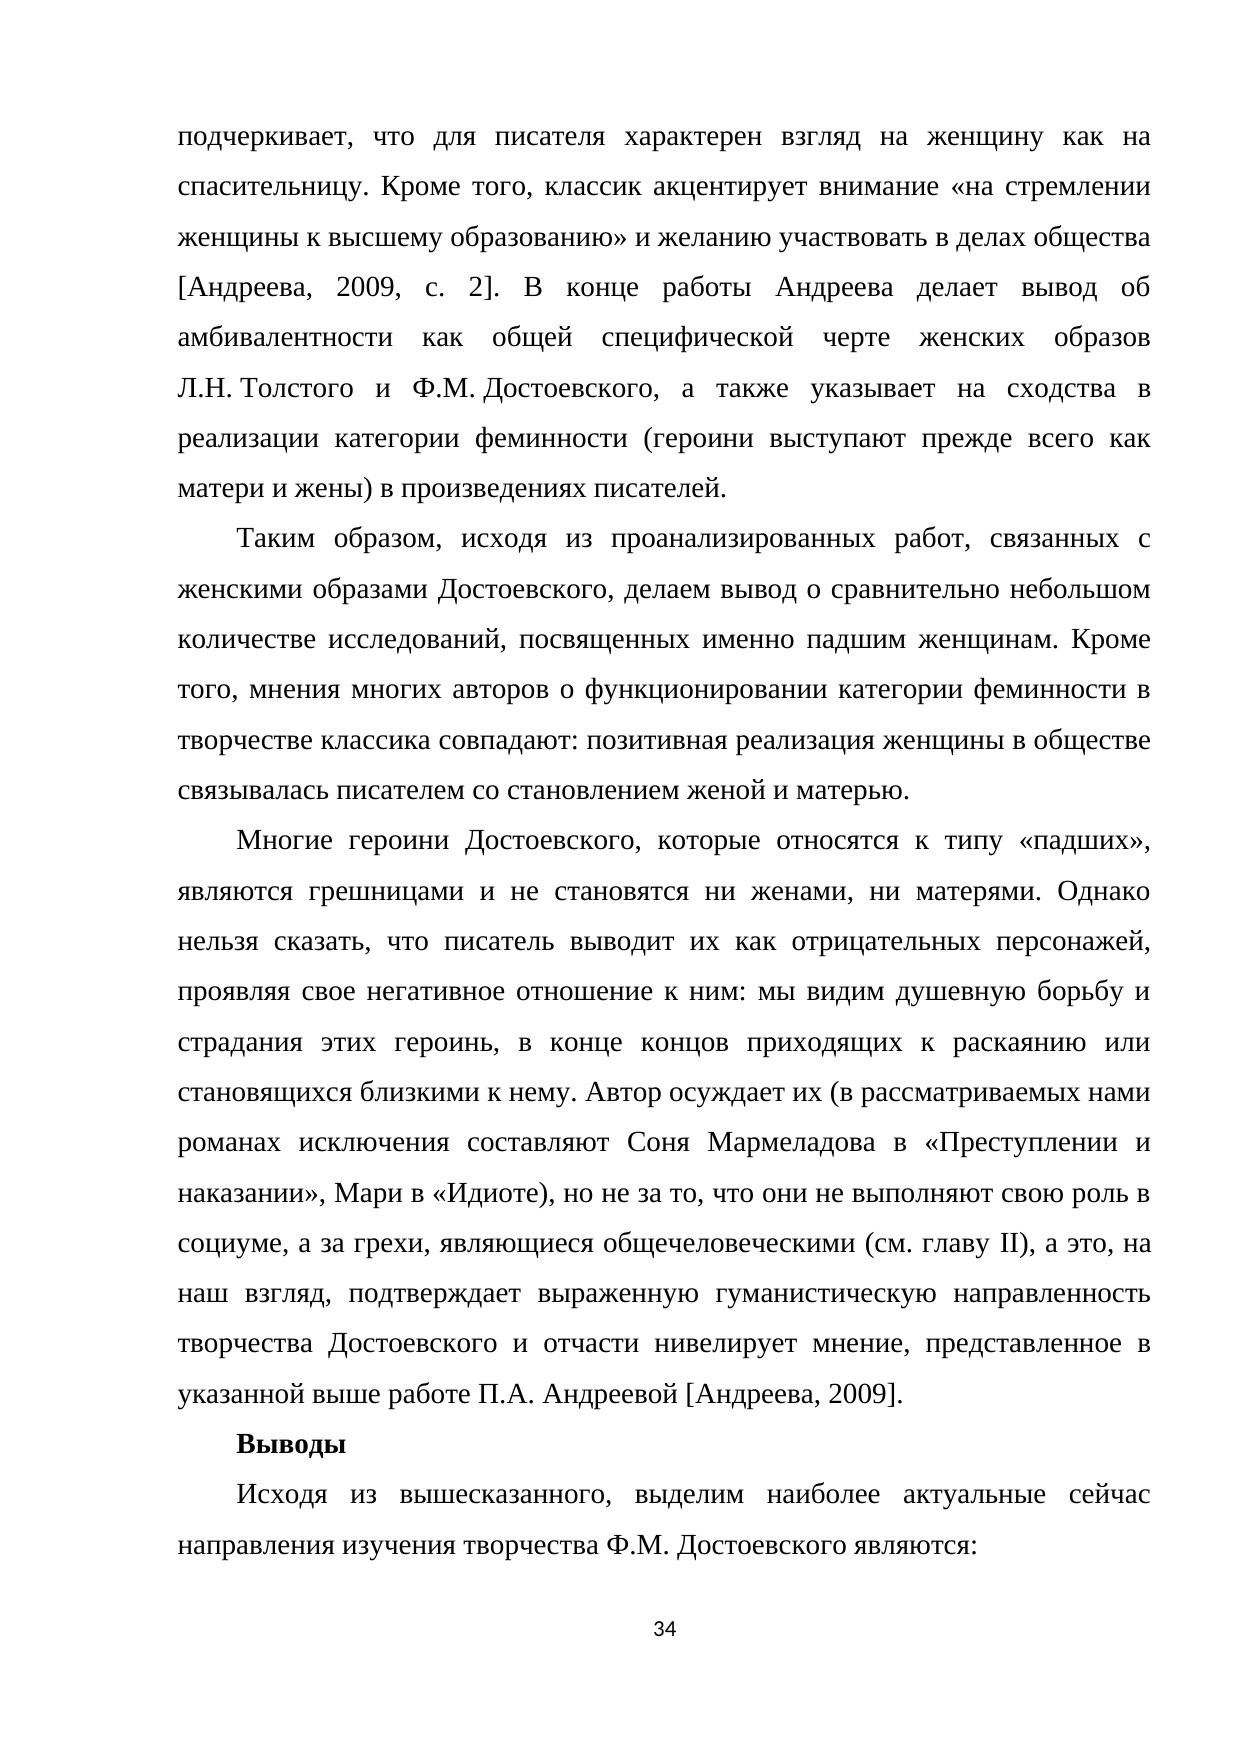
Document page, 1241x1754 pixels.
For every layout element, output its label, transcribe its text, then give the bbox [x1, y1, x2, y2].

text Исходя из вышесказанного, выделим наиболее актуальные сейчас направления изучения творчества Ф.М. Достоевского являются: [177, 1477, 1152, 1560]
text Многие героини Достоевского, которые относятся к типу «падших», являются грешницами и не становятся ни женами, ни матерями. Однако нельзя сказать, что писатель выводит их как отрицательных персонажей, проявляя свое негативное отношение к ним: мы видим душевную борьбу и страдания этих героинь, в конце концов приходящих к раскаянию или становящихся близкими к нему. Автор осуждает их (в рассматриваемых нами романах исключения составляют Соня Мармеладова в «Преступлении и наказании», Мари в «Идиоте), но не за то, что они не выполняют свою роль в социуме, а за грехи, являющиеся общечеловеческими (см. главу II), а это, на наш взгляд, подтверждает выраженную гуманистическую направленность творчества Достоевского и отчасти нивелирует мнение, представленное в указанной выше работе П.А. Андреевой [Андреева, 2009]. [177, 822, 1152, 1409]
text Таким образом, исходя из проанализированных работ, связанных с женскими образами Достоевского, делаем вывод о сравнительно небольшом количестве исследований, посвященных именно падшим женщинам. Кроме того, мнения многих авторов о функционировании категории феминности в творчестве классика совпадают: позитивная реализация женщины в обществе связывалась писателем со становлением женой и матерью. [177, 521, 1152, 806]
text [177, 118, 1152, 504]
text Выводы [177, 1426, 1152, 1460]
